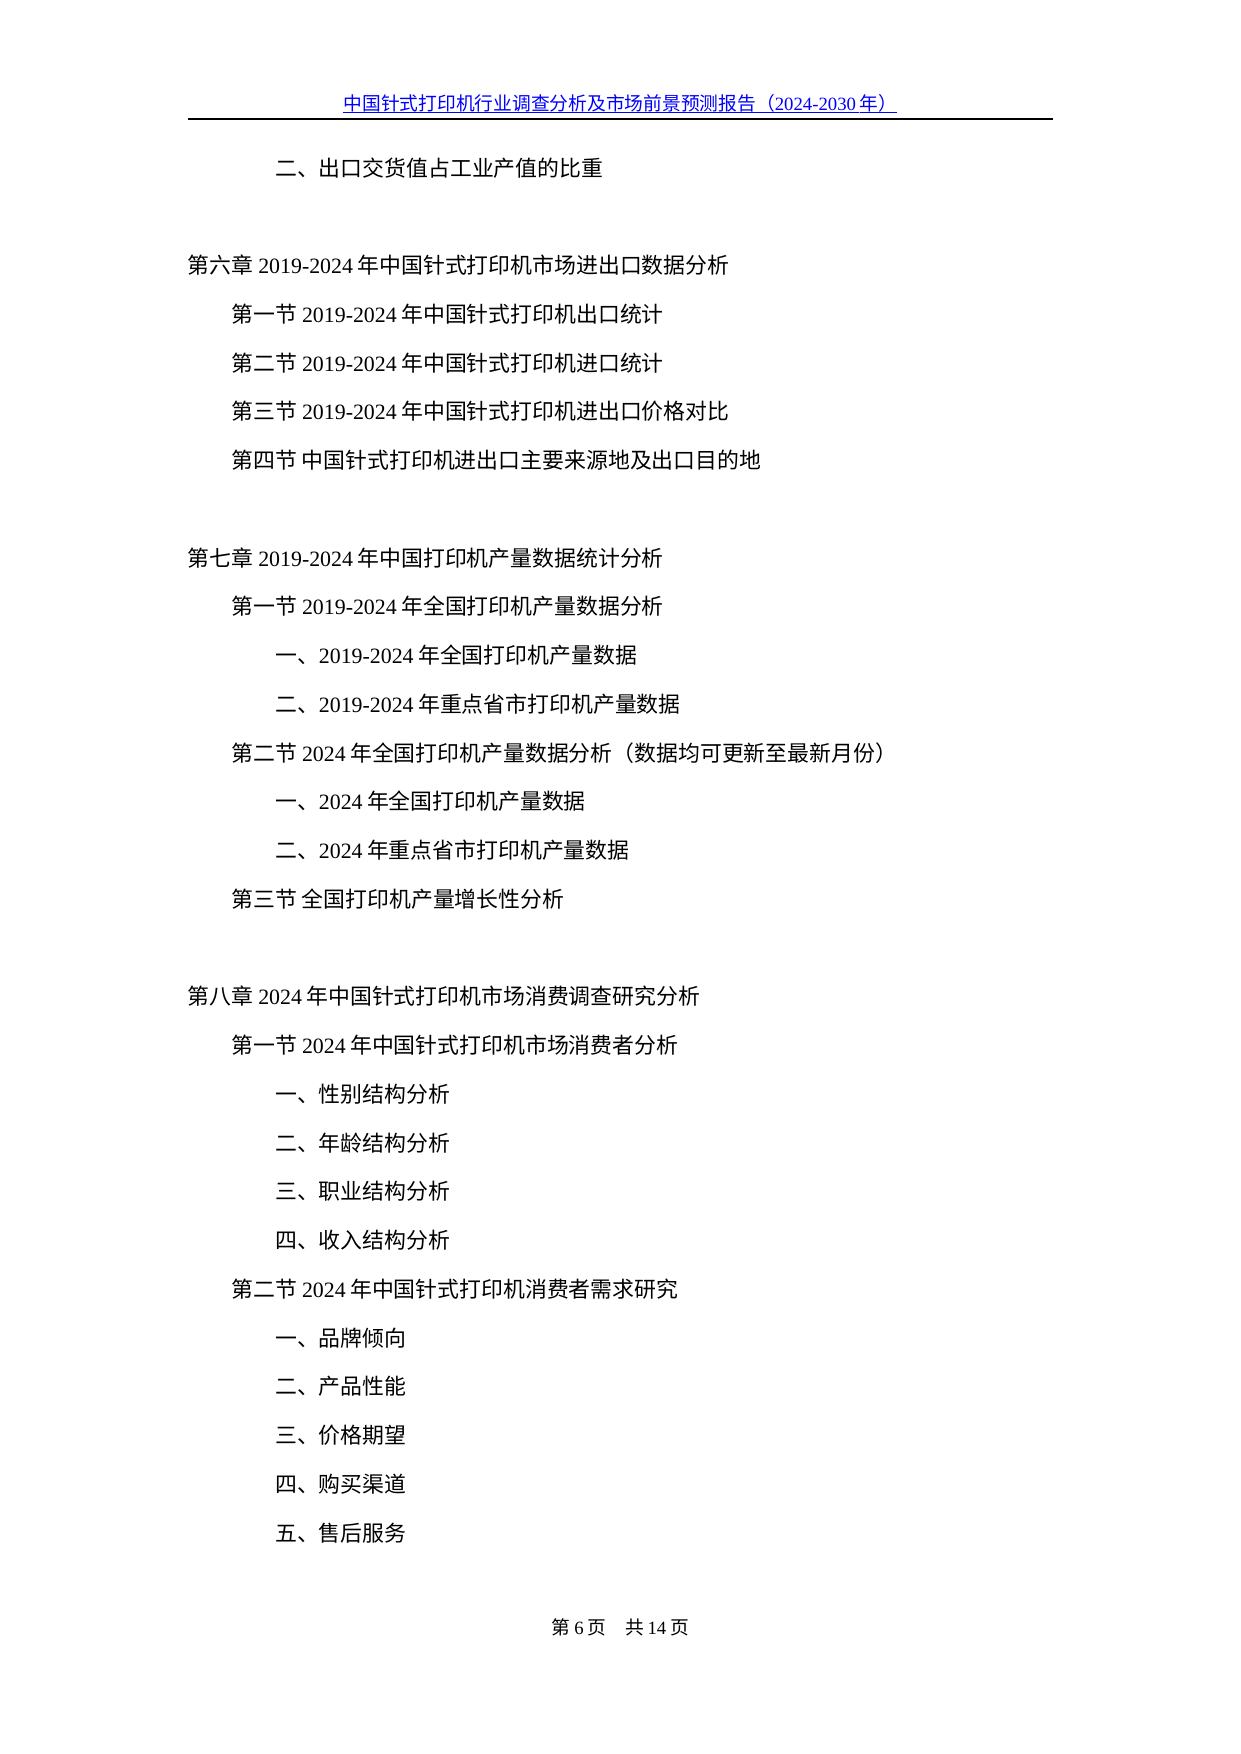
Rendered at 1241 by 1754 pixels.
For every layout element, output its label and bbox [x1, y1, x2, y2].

text [187, 150, 1053, 1548]
